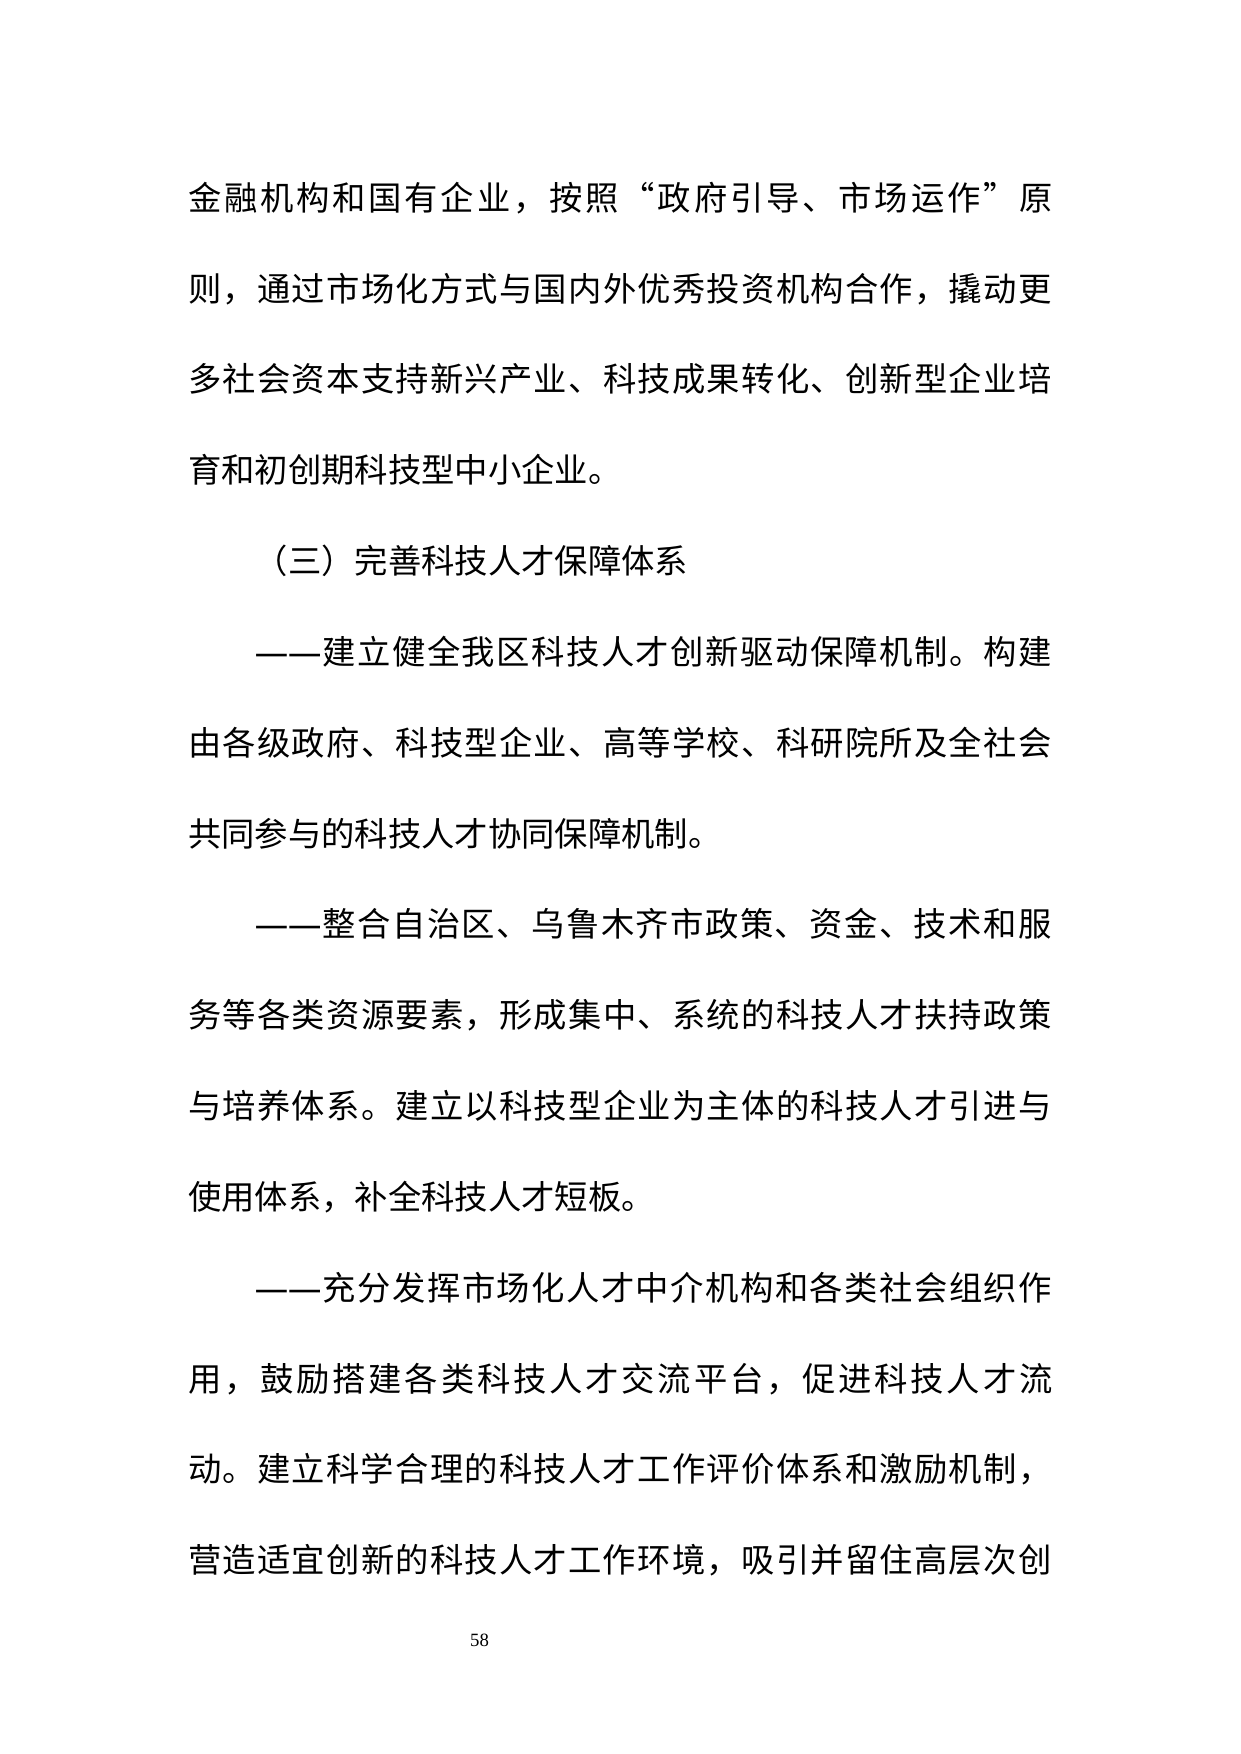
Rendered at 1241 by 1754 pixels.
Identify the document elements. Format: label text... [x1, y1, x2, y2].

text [188, 150, 1052, 514]
text （三）完善科技人才保障体系 [188, 514, 1052, 604]
text ——建立健全我区科技人才创新驱动保障机制。构建由各级政府、科技型企业、高等学校、科研院所及全社会共同参与的科技人才协同保障机制。 [188, 604, 1052, 877]
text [188, 1240, 1052, 1604]
text ——整合自治区、乌鲁木齐市政策、资金、技术和服务等各类资源要素，形成集中、系统的科技人才扶持政策与培养体系。建立以科技型企业为主体的科技人才引进与使用体系，补全科技人才短板。 [188, 877, 1052, 1240]
